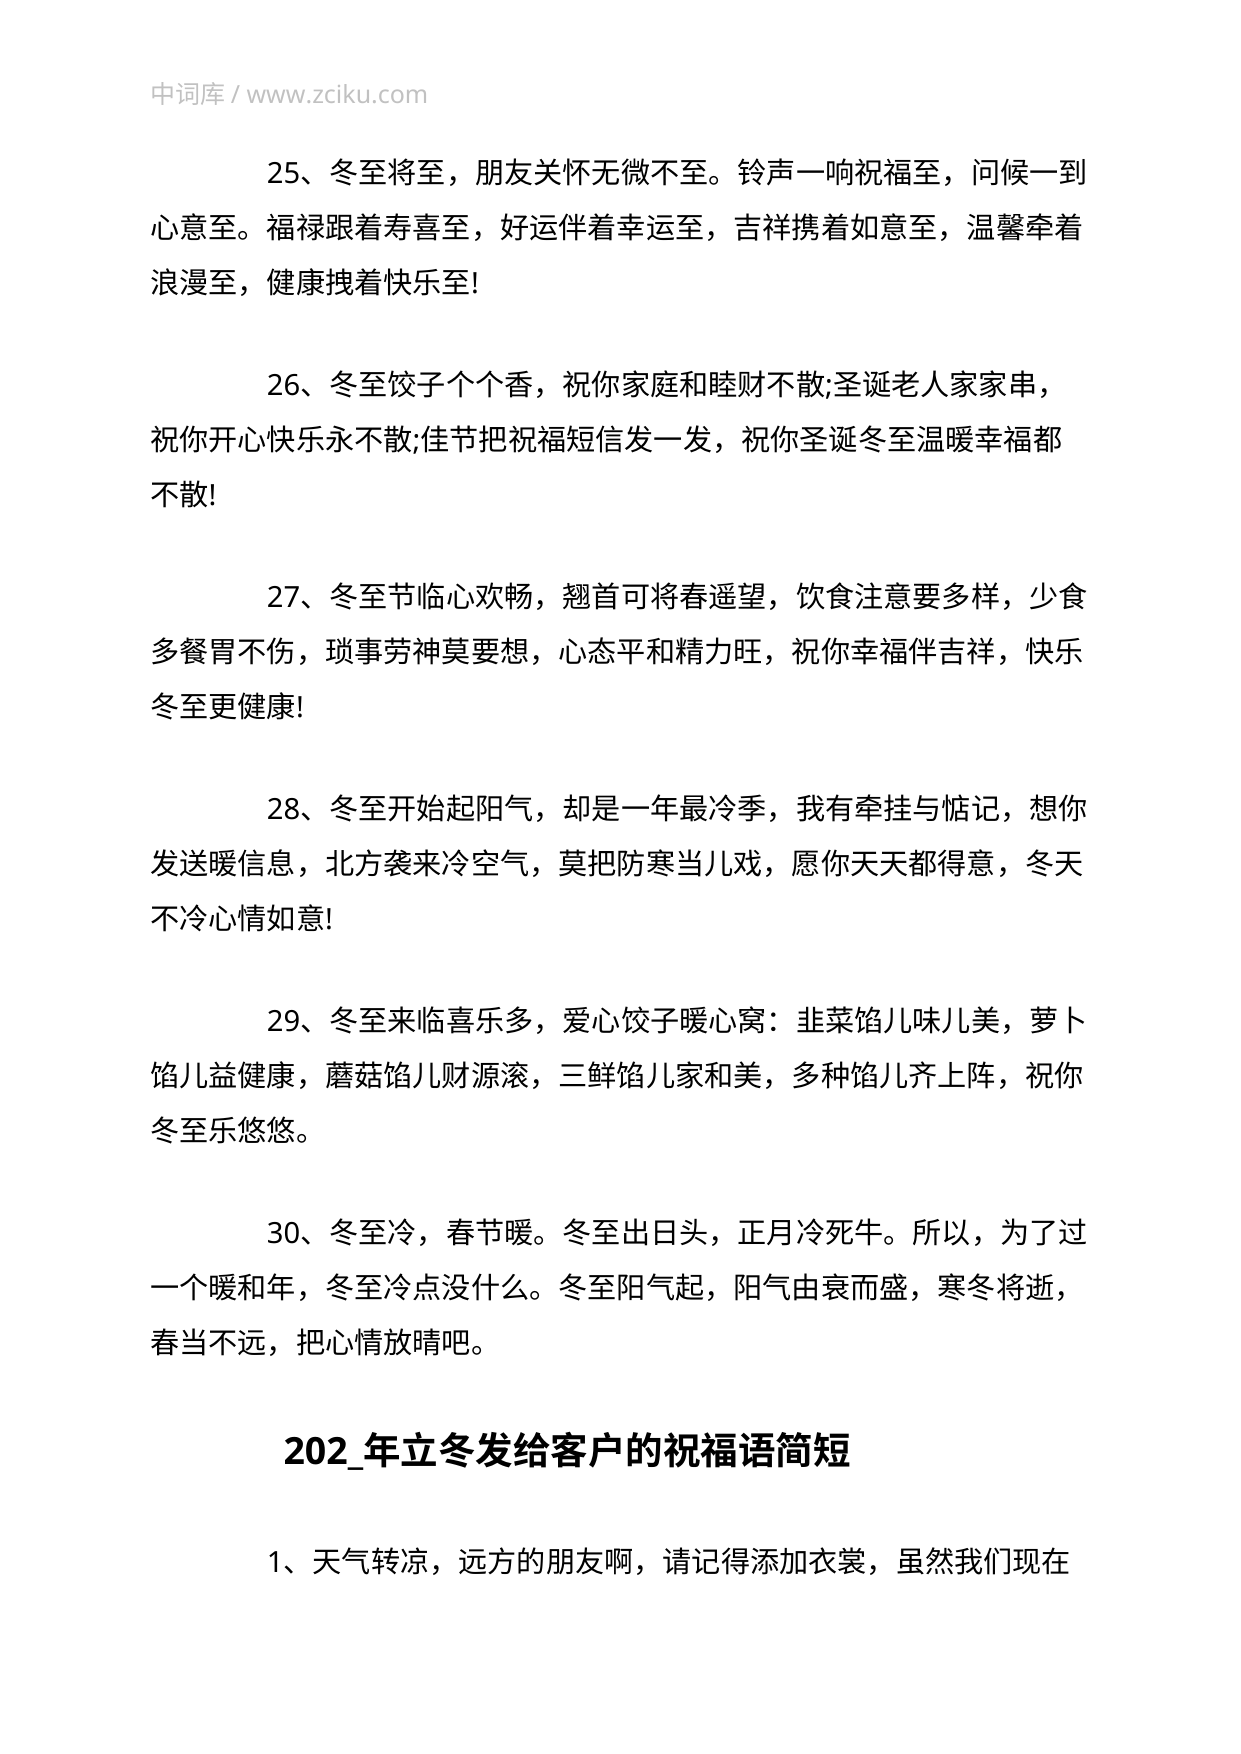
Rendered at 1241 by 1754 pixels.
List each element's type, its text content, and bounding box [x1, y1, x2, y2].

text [150, 1538, 1090, 1581]
text 29、冬至来临喜乐多，爱心饺子暖心窝：韭菜馅儿味儿美，萝卜馅儿益健康，蘑菇馅儿财源滚，三鲜馅儿家和美，多种馅儿齐上阵，祝你冬至乐悠悠。 [150, 998, 1090, 1150]
text 27、冬至节临心欢畅，翘首可将春遥望，饮食注意要多样，少食多餐胃不伤，琐事劳神莫要想，心态平和精力旺，祝你幸福伴吉祥，快乐冬至更健康! [150, 574, 1090, 726]
text 28、冬至开始起阳气，却是一年最冷季，我有牵挂与惦记，想你发送暖信息，北方袭来冷空气，莫把防寒当儿戏，愿你天天都得意，冬天不冷心情如意! [150, 786, 1090, 938]
text 25、冬至将至，朋友关怀无微不至。铃声一响祝福至，问候一到心意至。福禄跟着寿喜至，好运伴着幸运至，吉祥携着如意至，温馨牵着浪漫至，健康拽着快乐至! [150, 150, 1090, 302]
text 202_年立冬发给客户的祝福语简短 [150, 1421, 1090, 1475]
text 30、冬至冷，春节暖。冬至出日头，正月冷死牛。所以，为了过一个暖和年，冬至冷点没什么。冬至阳气起，阳气由衰而盛，寒冬将逝，春当不远，把心情放晴吧。 [150, 1209, 1090, 1361]
text 26、冬至饺子个个香，祝你家庭和睦财不散;圣诞老人家家串，祝你开心快乐永不散;佳节把祝福短信发一发，祝你圣诞冬至温暖幸福都不散! [150, 362, 1090, 514]
